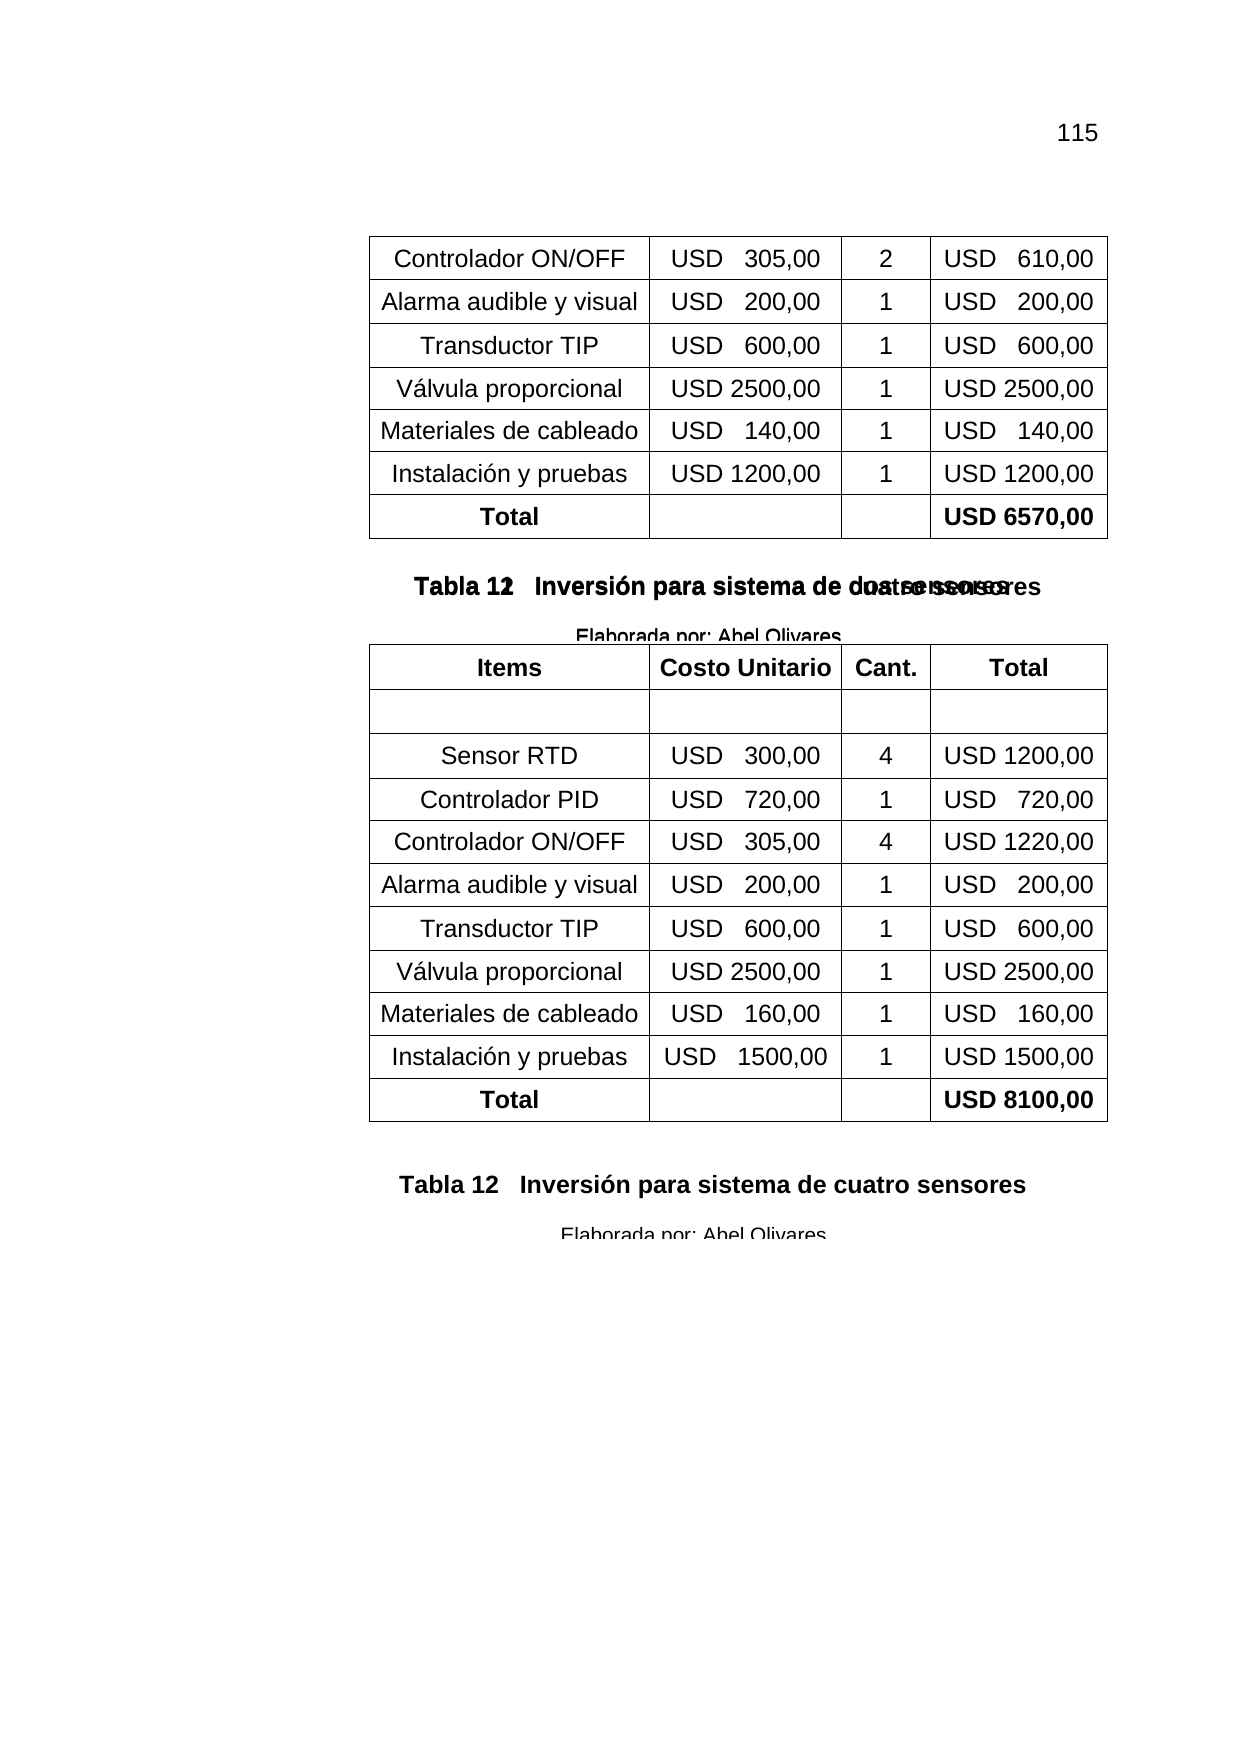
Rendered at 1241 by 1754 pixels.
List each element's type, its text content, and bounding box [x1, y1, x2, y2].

table_cell USD 6570,00 [931, 495, 1107, 538]
table_header Cant. [842, 645, 930, 689]
table_cell Controlador PID [370, 779, 649, 820]
table_cell USD 1220,00 [931, 821, 1107, 863]
table_cell USD 305,00 [650, 821, 841, 863]
table_cell Instalación y pruebas [370, 1036, 649, 1078]
table_cell USD 600,00 [650, 907, 841, 950]
table_cell 4 [842, 734, 930, 777]
table_cell USD 600,00 [931, 324, 1107, 367]
table_cell [370, 690, 649, 733]
table_cell [931, 690, 1107, 733]
table_cell USD 2500,00 [931, 368, 1107, 408]
table_cell Válvula proporcional [370, 951, 649, 992]
table_cell 1 [842, 324, 930, 367]
table_cell USD 305,00 [650, 237, 841, 279]
table_cell 1 [842, 280, 930, 323]
table_cell [842, 495, 930, 538]
table_header Costo Unitario [650, 645, 841, 689]
table_cell USD 1200,00 [650, 452, 841, 494]
table_cell USD 600,00 [931, 907, 1107, 950]
table_cell USD 200,00 [931, 280, 1107, 323]
table_cell 1 [842, 1036, 930, 1078]
table_cell USD 300,00 [650, 734, 841, 777]
table_cell USD 160,00 [931, 993, 1107, 1034]
table_cell Controlador ON/OFF [370, 821, 649, 863]
table_cell USD 160,00 [650, 993, 841, 1034]
table_cell USD 140,00 [931, 410, 1107, 451]
table_cell USD 720,00 [931, 779, 1107, 820]
table_cell Sensor RTD [370, 734, 649, 777]
table_cell Materiales de cableado [370, 993, 649, 1034]
table_header Items [370, 645, 649, 689]
table_cell Materiales de cableado [370, 410, 649, 451]
table_header Total [931, 645, 1107, 689]
table_cell Alarma audible y visual [370, 864, 649, 906]
table_cell USD 2500,00 [650, 951, 841, 992]
table_cell [650, 1079, 841, 1121]
table_cell 2 [842, 237, 930, 279]
table_cell USD 200,00 [650, 280, 841, 323]
table_cell [650, 690, 841, 733]
table_cell USD 720,00 [650, 779, 841, 820]
table_cell 1 [842, 951, 930, 992]
table_cell Total [370, 1079, 649, 1121]
table_cell 1 [842, 993, 930, 1034]
table_cell 1 [842, 907, 930, 950]
table_cell Transductor TIP [370, 324, 649, 367]
table_cell USD 1200,00 [931, 734, 1107, 777]
table_cell 1 [842, 368, 930, 408]
table_cell [842, 690, 930, 733]
table_cell Válvula proporcional [370, 368, 649, 408]
table_cell 1 [842, 864, 930, 906]
table_cell Instalación y pruebas [370, 452, 649, 494]
table_cell Alarma audible y visual [370, 280, 649, 323]
table_cell USD 1200,00 [931, 452, 1107, 494]
table_cell Controlador ON/OFF [370, 237, 649, 279]
table_cell USD 2500,00 [650, 368, 841, 408]
table_cell USD 200,00 [650, 864, 841, 906]
table_cell USD 610,00 [931, 237, 1107, 279]
table_cell USD 8100,00 [931, 1079, 1107, 1121]
table_cell USD 1500,00 [650, 1036, 841, 1078]
table_cell USD 200,00 [931, 864, 1107, 906]
table_cell USD 600,00 [650, 324, 841, 367]
table_cell Total [370, 495, 649, 538]
table_cell 1 [842, 452, 930, 494]
table_cell USD 1500,00 [931, 1036, 1107, 1078]
table_cell USD 140,00 [650, 410, 841, 451]
table_cell 1 [842, 779, 930, 820]
table_cell [650, 495, 841, 538]
table_cell [842, 1079, 930, 1121]
table_cell 4 [842, 821, 930, 863]
table_cell USD 2500,00 [931, 951, 1107, 992]
table_cell Transductor TIP [370, 907, 649, 950]
table_cell 1 [842, 410, 930, 451]
